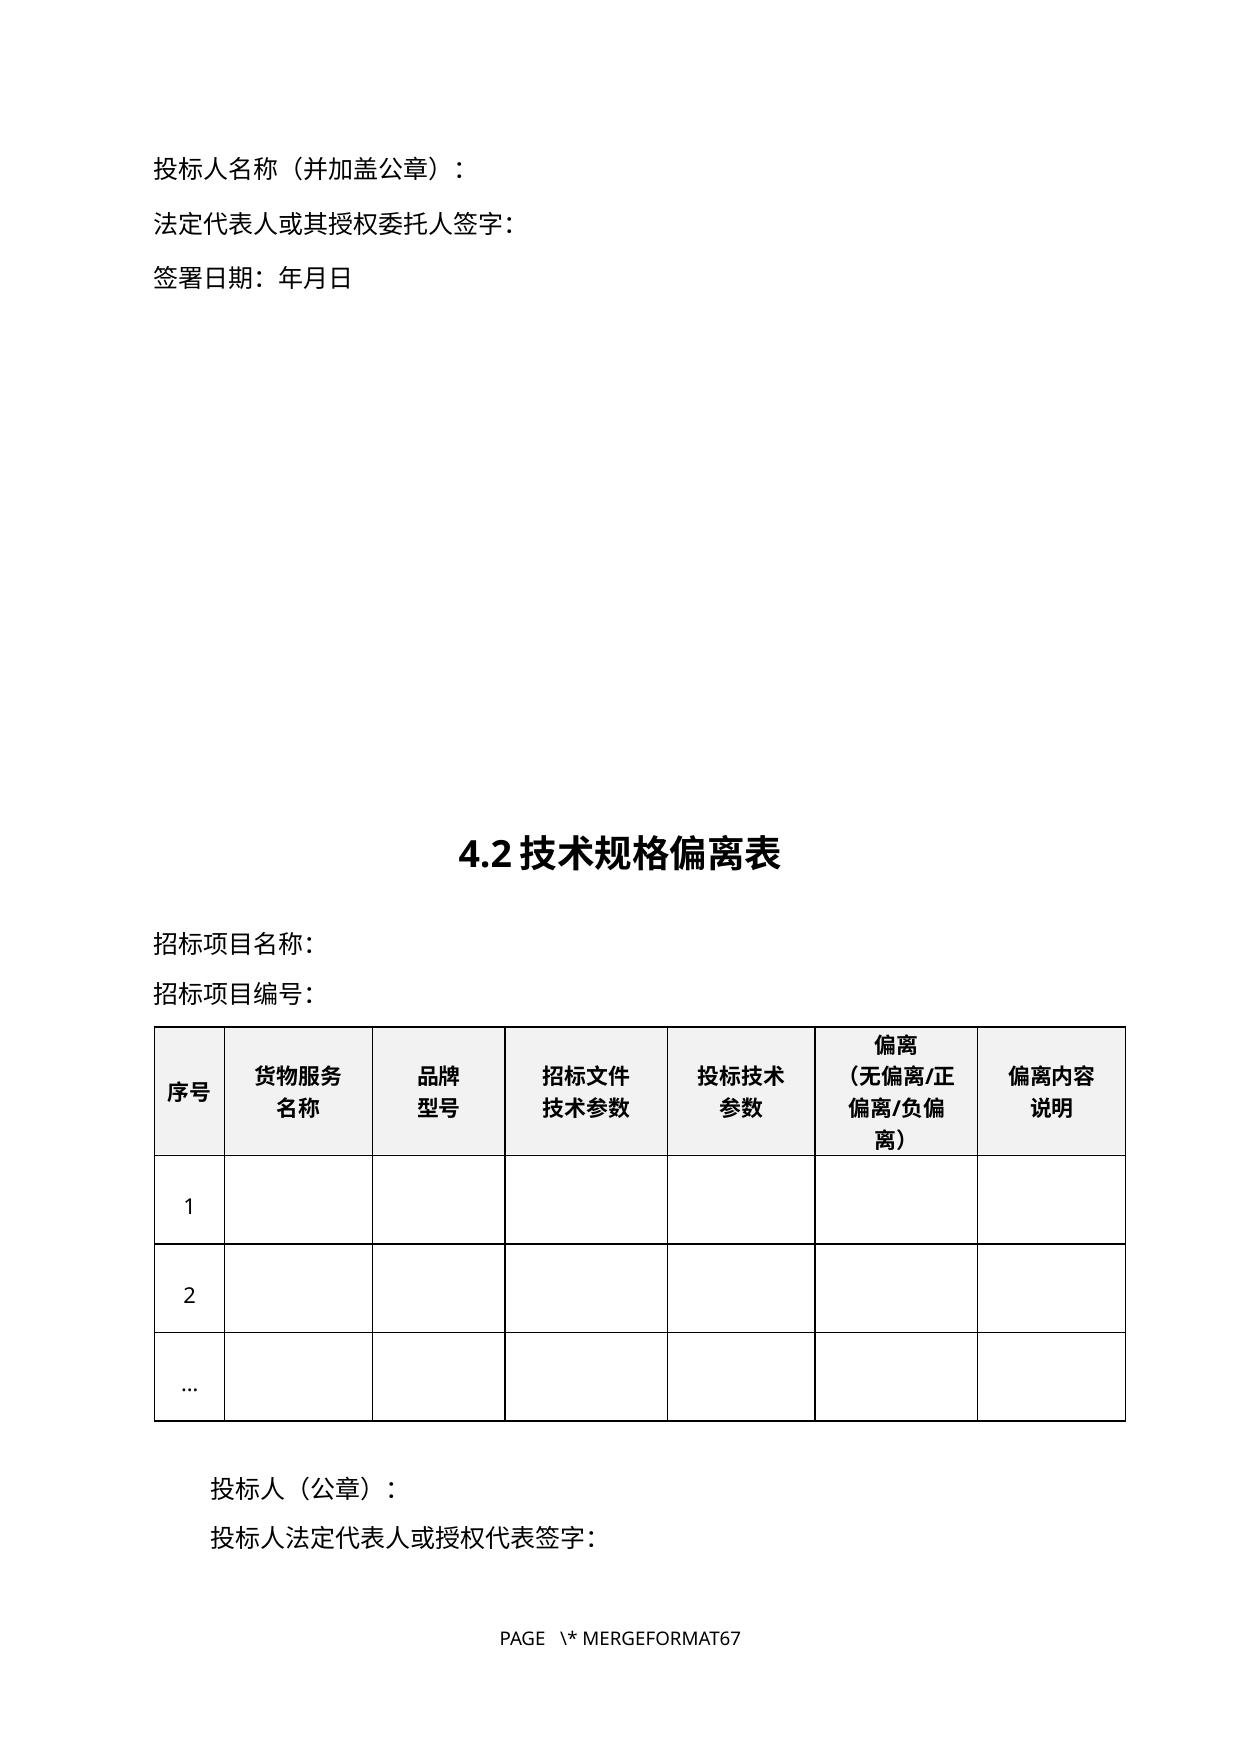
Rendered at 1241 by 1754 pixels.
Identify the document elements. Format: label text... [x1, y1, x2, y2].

text 招标项目编号： [153, 976, 1087, 1010]
table_cell [978, 1333, 1125, 1420]
text 法定代表人或其授权委托人签字： [153, 204, 1087, 241]
table_cell [978, 1245, 1125, 1332]
table_cell [668, 1245, 814, 1332]
text 投标人（公章）： [153, 1472, 1087, 1505]
table_header 投标技术 参数 [668, 1028, 814, 1154]
table_cell [225, 1156, 372, 1243]
text 投标人名称（并加盖公章）： [153, 150, 1087, 186]
table_cell [225, 1245, 372, 1332]
table_cell 1 [155, 1156, 224, 1243]
table_cell [978, 1156, 1125, 1243]
table_header 货物服务 名称 [225, 1028, 372, 1154]
table_cell [506, 1333, 667, 1420]
text 投标人法定代表人或授权代表签字： [153, 1521, 1087, 1554]
table_cell 2 [155, 1245, 224, 1332]
table_cell [373, 1245, 504, 1332]
table_header 品牌 型号 [373, 1028, 504, 1154]
text 签署日期：年月日 [153, 259, 1087, 295]
table_cell [506, 1156, 667, 1243]
table_header 序号 [155, 1028, 224, 1154]
table_header 招标文件 技术参数 [506, 1028, 667, 1154]
table_cell [816, 1156, 977, 1243]
table_cell … [155, 1333, 224, 1420]
table_cell [816, 1245, 977, 1332]
table_cell [668, 1333, 814, 1420]
table_cell [816, 1333, 977, 1420]
table_cell [373, 1156, 504, 1243]
table_cell [373, 1333, 504, 1420]
table_cell [225, 1333, 372, 1420]
text 4.2技术规格偏离表 [153, 827, 1087, 877]
table_header 偏离内容 说明 [978, 1028, 1125, 1154]
table_header 偏离 （无偏离/正偏离/负偏离） [816, 1028, 977, 1154]
text 招标项目名称： [153, 927, 1087, 960]
table_cell [668, 1156, 814, 1243]
table_cell [506, 1245, 667, 1332]
